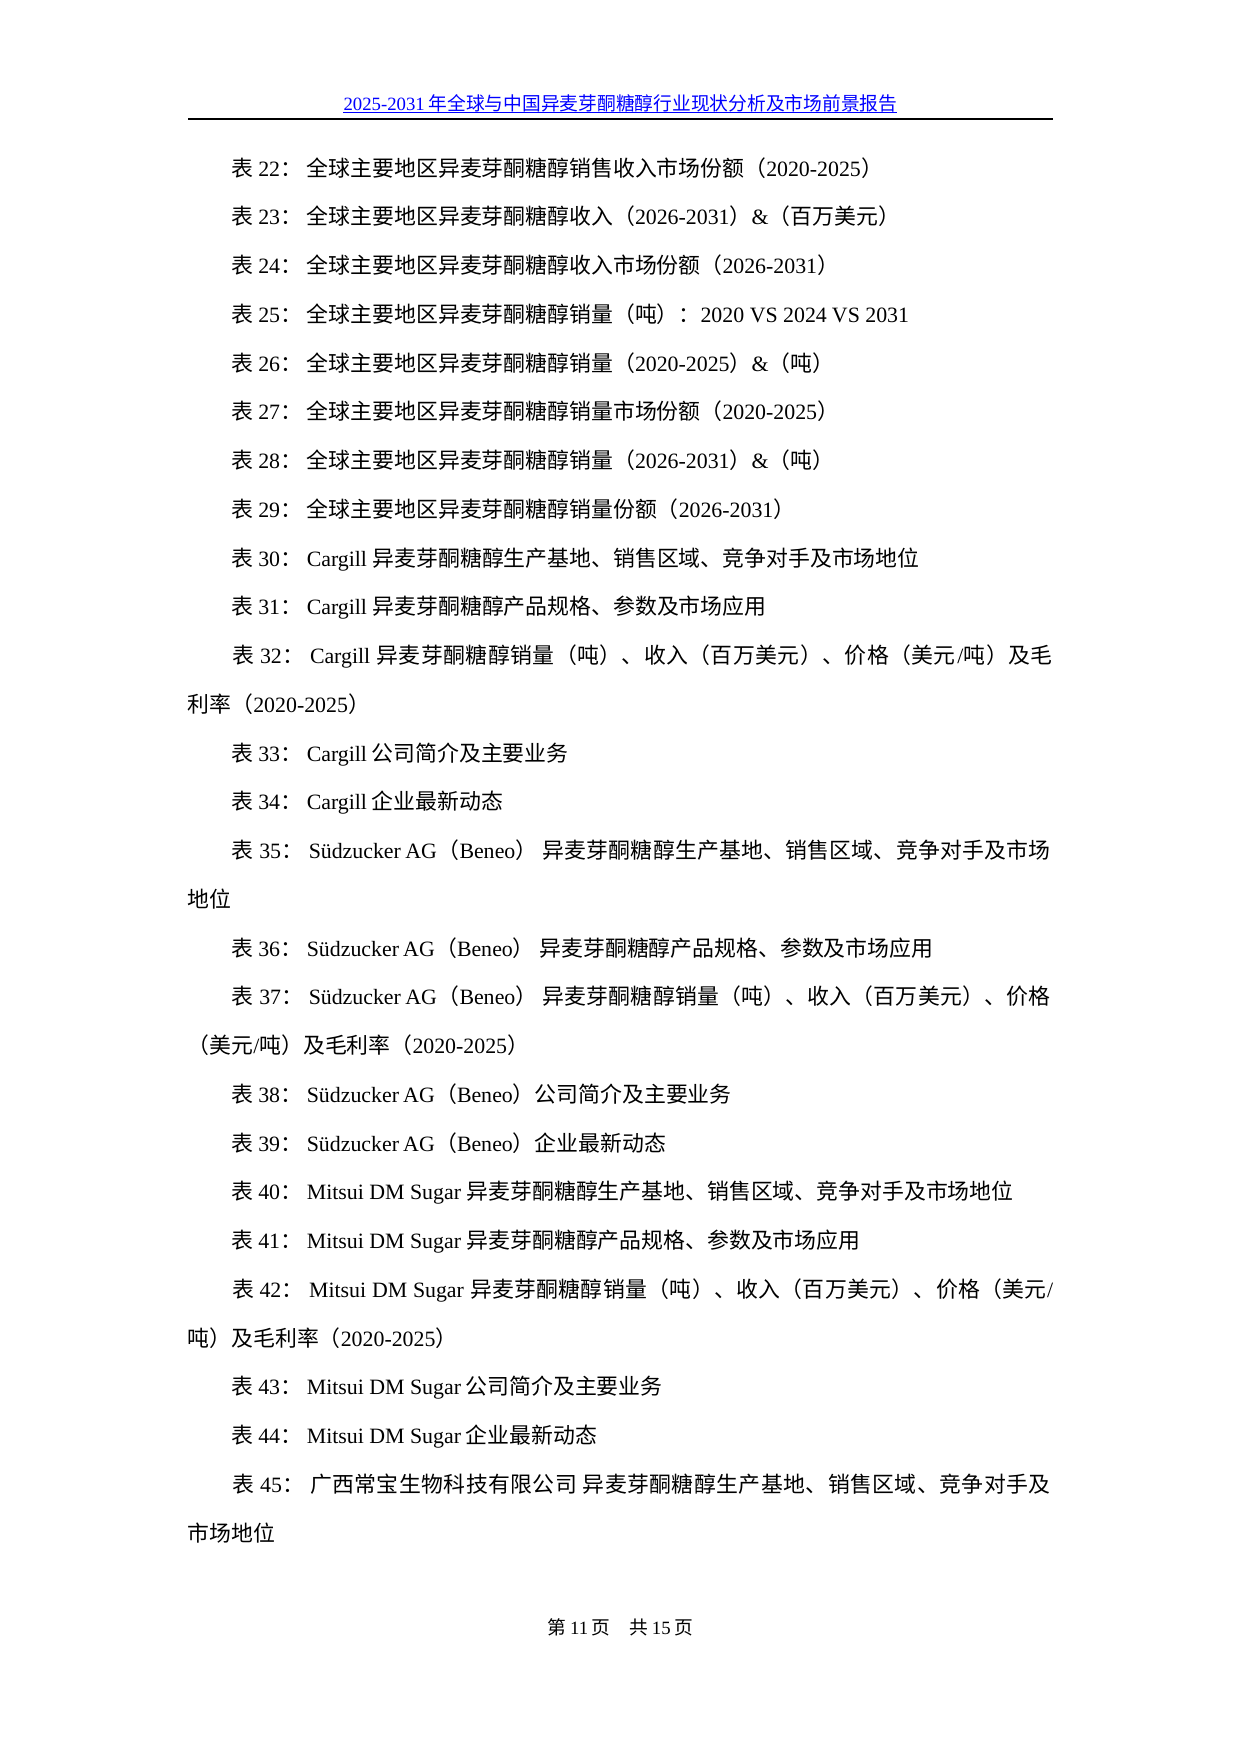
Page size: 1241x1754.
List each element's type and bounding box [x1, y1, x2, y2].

text [187, 150, 1053, 1548]
